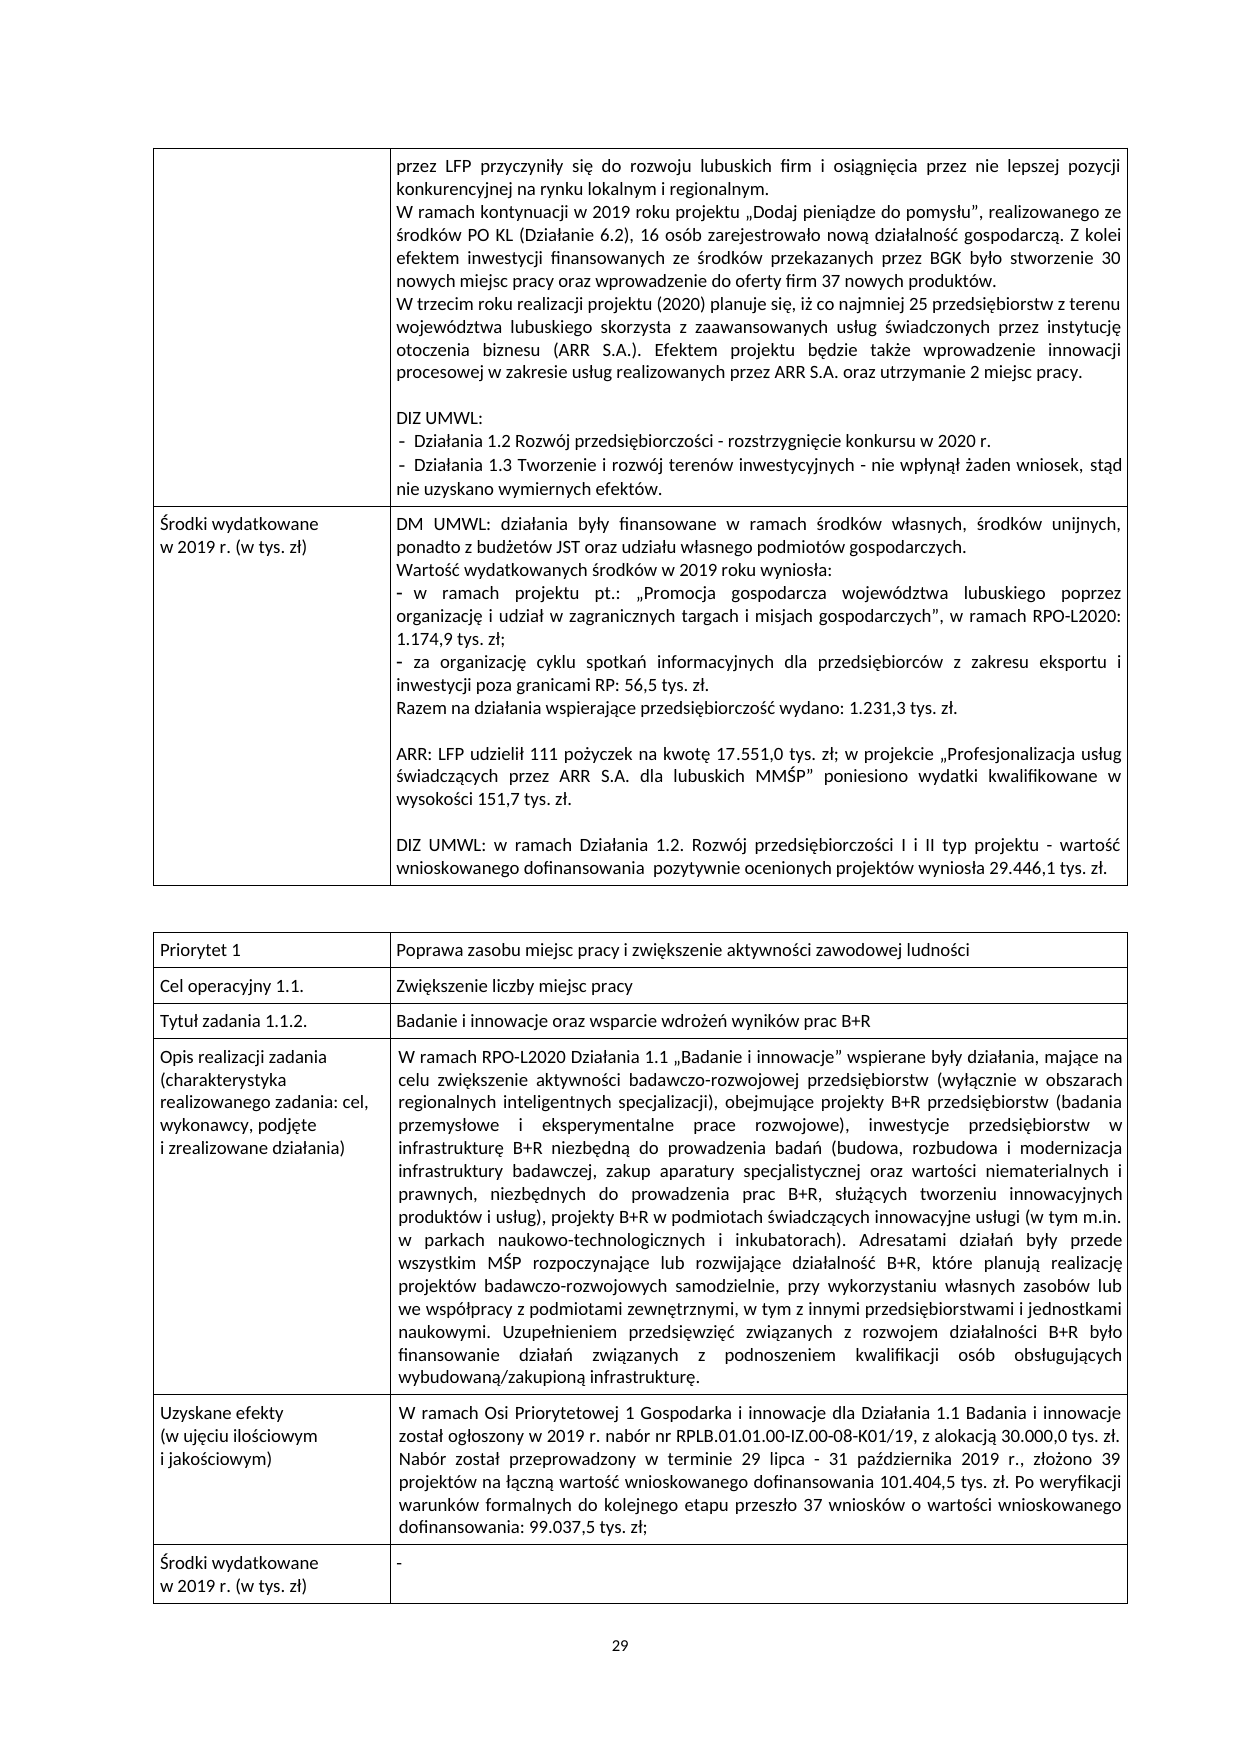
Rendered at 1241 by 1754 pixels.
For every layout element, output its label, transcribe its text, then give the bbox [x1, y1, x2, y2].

table_cell Badanie i innowacje oraz wsparcie wdrożeń wyników prac B+R [391, 1004, 1127, 1038]
table_cell DM UMWL: działania były finansowane w ramach środków własnych, środków unijnych, ponadto z budżetów JST oraz udziału własnego podmiotów gospodarczych. Wartość wydatkowanych środków w 2019 roku wyniosła: w ramach projektu pt.: „Promocja gospodarcza województwa lubuskiego poprzez organizację i udział w zagranicznych targach i misjach gospodarczych”, w ramach RPO-L2020: 1.174,9 tys. zł; za organizację cyklu spotkań informacyjnych dla przedsiębiorców z zakresu eksportu i inwestycji poza granicami RP: 56,5 tys. zł. Razem na działania wspierające przedsiębiorczość wydano: 1.231,3 tys. zł. ARR: LFP udzielił 111 pożyczek na kwotę 17.551,0 tys. zł; w projekcie „Profesjonalizacja usług świadczących przez ARR S.A. dla lubuskich MMŚP” poniesiono wydatki kwalifikowane w wysokości 151,7 tys. zł. DIZ UMWL: w ramach Działania 1.2. Rozwój przedsiębiorczości I i II typ projektu - wartość wnioskowanego dofinansowania pozytywnie ocenionych projektów wyniosła 29.446,1 tys. zł. [391, 507, 1127, 885]
table_cell - [391, 1545, 1127, 1603]
table_cell Zwiększenie liczby miejsc pracy [391, 968, 1127, 1003]
table_cell Środki wydatkowane w 2019 r. (w tys. zł) [154, 507, 390, 885]
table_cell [391, 149, 1127, 506]
table_cell Tytuł zadania 1.1.2. [154, 1004, 390, 1038]
table_cell Cel operacyjny 1.1. [154, 968, 390, 1003]
table_cell W ramach Osi Priorytetowej 1 Gospodarka i innowacje dla Działania 1.1 Badania i innowacje został ogłoszony w 2019 r. nabór nr RPLB.01.01.00-IZ.00-08-K01/19, z alokacją 30.000,0 tys. zł. Nabór został przeprowadzony w terminie 29 lipca - 31 października 2019 r., złożono 39 projektów na łączną wartość wnioskowanego dofinansowania 101.404,5 tys. zł. Po weryfikacji warunków formalnych do kolejnego etapu przeszło 37 wniosków o wartości wnioskowanego dofinansowania: 99.037,5 tys. zł; [391, 1395, 1127, 1544]
table_cell Uzyskane efekty (w ujęciu ilościowym i jakościowym) [154, 1395, 390, 1544]
table_cell Opis realizacji zadania (charakterystyka realizowanego zadania: cel, wykonawcy, podjęte i zrealizowane działania) [154, 1039, 390, 1394]
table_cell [154, 149, 390, 506]
table_header Poprawa zasobu miejsc pracy i zwiększenie aktywności zawodowej ludności [391, 933, 1127, 967]
table_cell Środki wydatkowane w 2019 r. (w tys. zł) [154, 1545, 390, 1603]
table_cell W ramach RPO-L2020 Działania 1.1 „Badanie i innowacje” wspierane były działania, mające na celu zwiększenie aktywności badawczo-rozwojowej przedsiębiorstw (wyłącznie w obszarach regionalnych inteligentnych specjalizacji), obejmujące projekty B+R przedsiębiorstw (badania przemysłowe i eksperymentalne prace rozwojowe), inwestycje przedsiębiorstw w infrastrukturę B+R niezbędną do prowadzenia badań (budowa, rozbudowa i modernizacja infrastruktury badawczej, zakup aparatury specjalistycznej oraz wartości niematerialnych i prawnych, niezbędnych do prowadzenia prac B+R, służących tworzeniu innowacyjnych produktów i usług), projekty B+R w podmiotach świadczących innowacyjne usługi (w tym m.in. w parkach naukowo-technologicznych i inkubatorach). Adresatami działań były przede wszystkim MŚP rozpoczynające lub rozwijające działalność B+R, które planują realizację projektów badawczo-rozwojowych samodzielnie, przy wykorzystaniu własnych zasobów lub we współpracy z podmiotami zewnętrznymi, w tym z innymi przedsiębiorstwami i jednostkami naukowymi. Uzupełnieniem przedsięwzięć związanych z rozwojem działalności B+R było finansowanie działań związanych z podnoszeniem kwalifikacji osób obsługujących wybudowaną/zakupioną infrastrukturę. [391, 1039, 1127, 1394]
table_header Priorytet 1 [154, 933, 390, 967]
